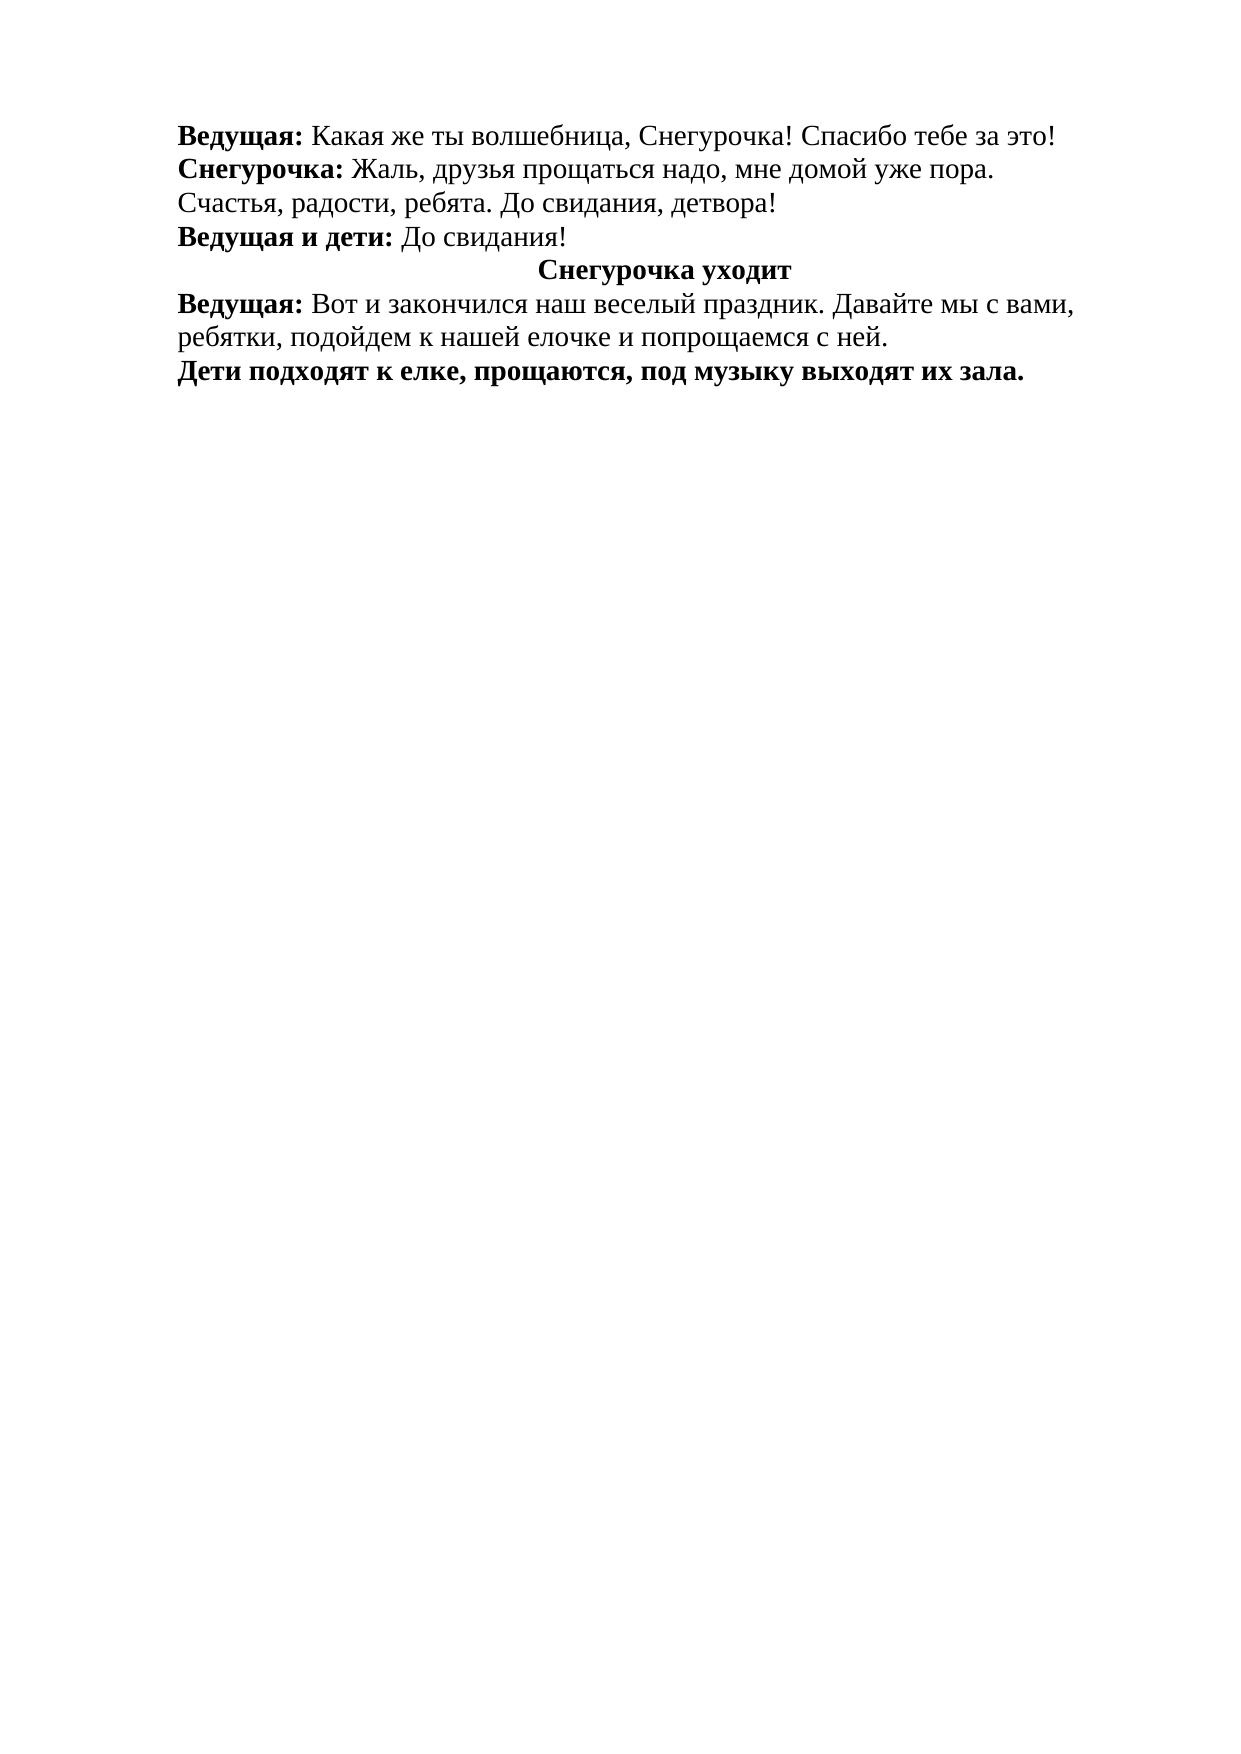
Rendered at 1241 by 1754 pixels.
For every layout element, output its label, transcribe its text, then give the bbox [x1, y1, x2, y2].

text Снегурочка: Жаль, друзья прощаться надо, мне домой уже пора. [177, 152, 1152, 185]
text Дети подходят к елке, прощаются, под музыку выходят их зала. [177, 353, 1152, 386]
text Счастья, радости, ребята. До свидания, детвора! [177, 185, 1152, 219]
text Ведущая: Вот и закончился наш веселый праздник. Давайте мы с вами, ребятки, подойдем к нашей елочке и попрощаемся с ней. [177, 286, 1152, 353]
text Снегурочка уходит [177, 252, 1152, 286]
text Ведущая: Какая же ты волшебница, Снегурочка! Спасибо тебе за это! [177, 118, 1152, 152]
text Ведущая и дети: До свидания! [177, 219, 1152, 252]
